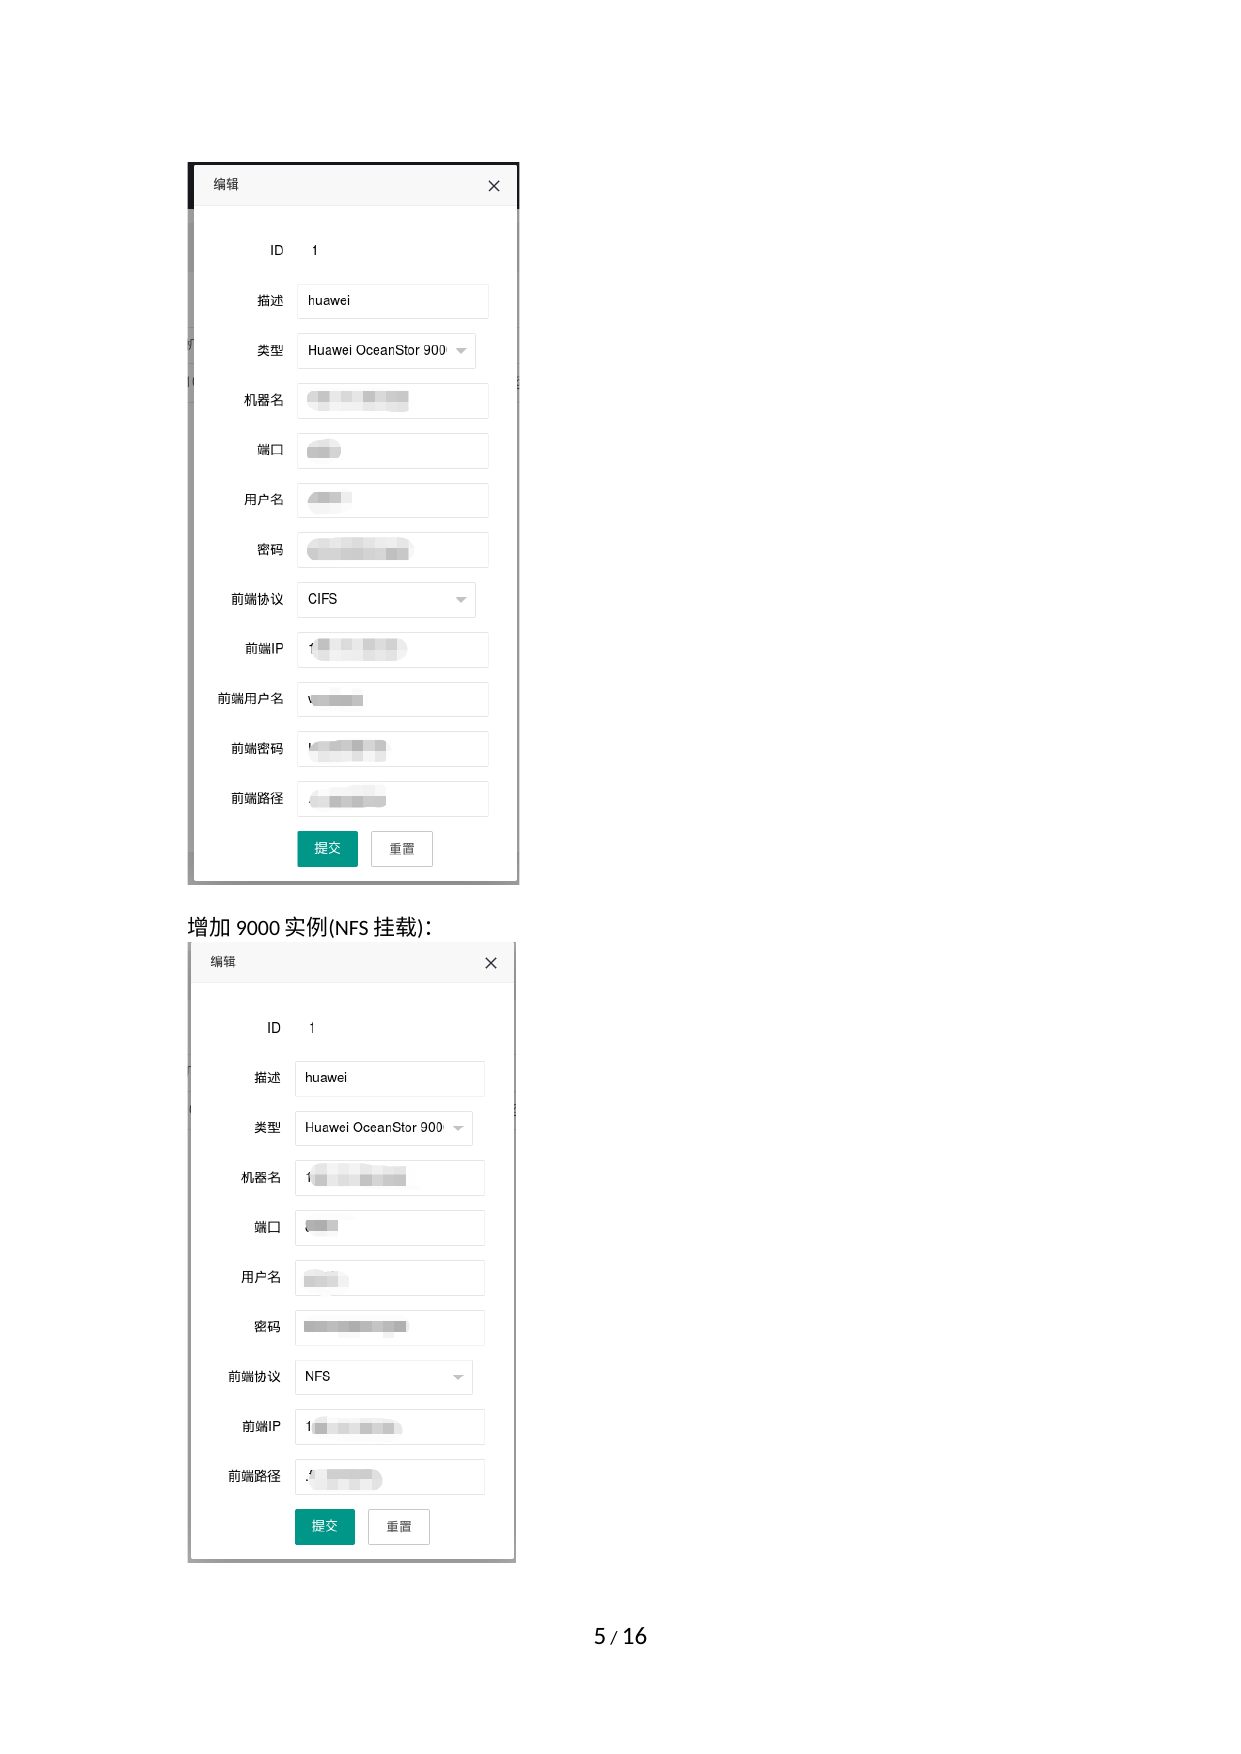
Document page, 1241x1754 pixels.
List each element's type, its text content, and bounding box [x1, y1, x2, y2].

picture [187, 942, 516, 1563]
picture [187, 162, 520, 885]
text 增加9000实例(NFS挂载)： [187, 909, 1053, 942]
